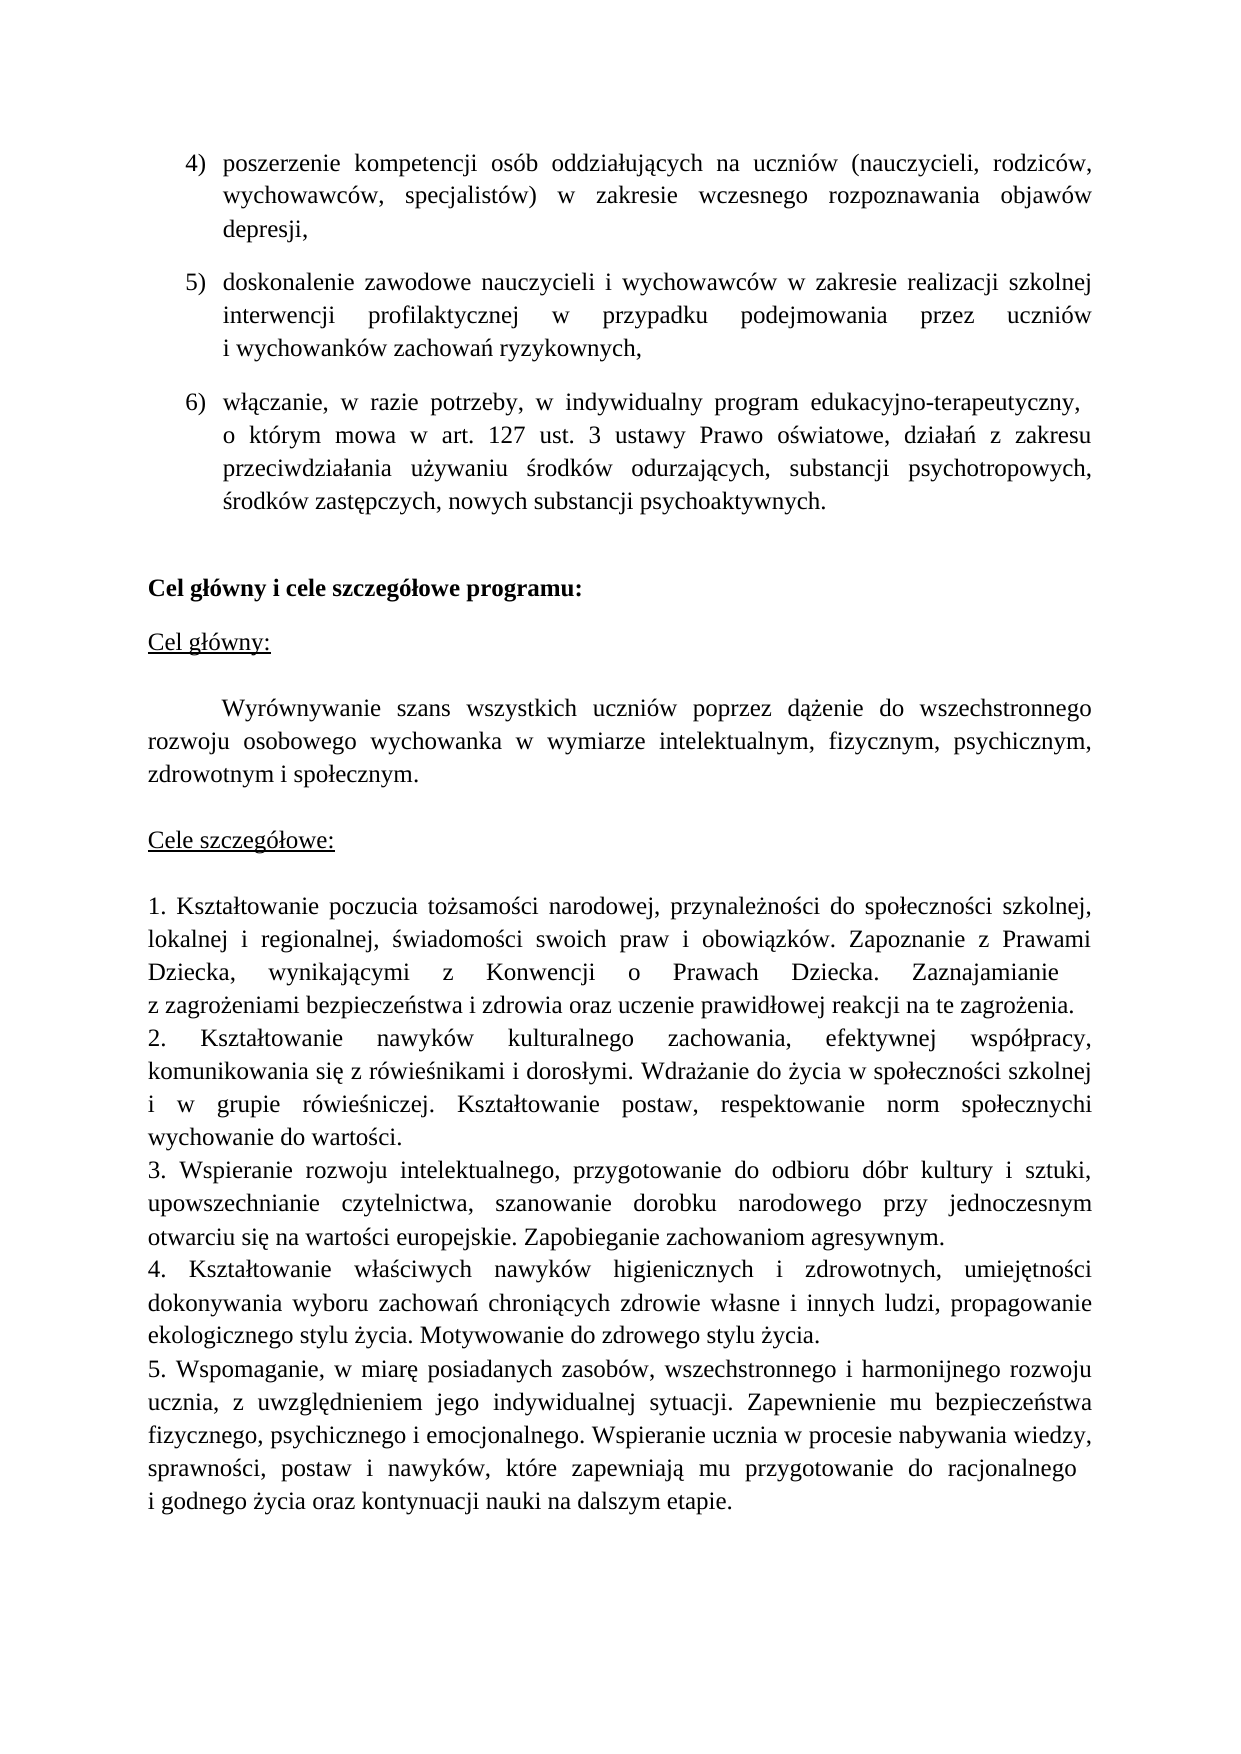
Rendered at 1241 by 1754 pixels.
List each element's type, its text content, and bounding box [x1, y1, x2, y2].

text 5. Wspomaganie, w miarę posiadanych zasobów, wszechstronnego i harmonijnego rozwoju ucznia, z uwzględnieniem jego indywidualnej sytuacji. Zapewnienie mu bezpieczeństwa fizycznego, psychicznego i emocjonalnego. Wspieranie ucznia w procesie nabywania wiedzy, sprawności, postaw i nawyków, które zapewniają mu przygotowanie do racjonalnego i godnego życia oraz kontynuacji nauki na dalszym etapie. [148, 1354, 1093, 1514]
text Cele szczegółowe: [148, 825, 1093, 854]
list włączanie, w razie potrzeby, w indywidualny program edukacyjno-terapeutyczny, o którym mowa w art. 127 ust. 3 ustawy Prawo oświatowe, działań z zakresu przeciwdziałania używaniu środków odurzających, substancji psychotropowych, środków zastępczych, nowych substancji psychoaktywnych. [185, 387, 1093, 515]
text Cel główny: [148, 627, 1093, 656]
text 2. Kształtowanie nawyków kulturalnego zachowania, efektywnej współpracy, komunikowania się z rówieśnikami i dorosłymi. Wdrażanie do życia w społeczności szkolnej i w grupie rówieśniczej. Kształtowanie postaw, respektowanie norm społecznychi wychowanie do wartości. [148, 1023, 1093, 1151]
text 3. Wspieranie rozwoju intelektualnego, przygotowanie do odbioru dóbr kultury i sztuki, upowszechnianie czytelnictwa, szanowanie dorobku narodowego przy jednoczesnym otwarciu się na wartości europejskie. Zapobieganie zachowaniom agresywnym. [148, 1156, 1093, 1250]
list doskonalenie zawodowe nauczycieli i wychowawców w zakresie realizacji szkolnej interwencji profilaktycznej w przypadku podejmowania przez uczniów i wychowanków zachowań ryzykownych, [185, 267, 1093, 362]
text 1. Kształtowanie poczucia tożsamości narodowej, przynależności do społeczności szkolnej, lokalnej i regionalnej, świadomości swoich praw i obowiązków. Zapoznanie z Prawami Dziecka, wynikającymi z Konwencji o Prawach Dziecka. Zaznajamianie z zagrożeniami bezpieczeństwa i zdrowia oraz uczenie prawidłowej reakcji na te zagrożenia. [148, 891, 1093, 1019]
list Cel główny i cele szczegółowe programu: [148, 573, 1093, 602]
text Wyrównywanie szans wszystkich uczniów poprzez dążenie do wszechstronnego rozwoju osobowego wychowanka w wymiarze intelektualnym, fizycznym, psychicznym, zdrowotnym i społecznym. [148, 693, 1093, 788]
text 4. Kształtowanie właściwych nawyków higienicznych i zdrowotnych, umiejętności dokonywania wyboru zachowań chroniących zdrowie własne i innych ludzi, propagowanie ekologicznego stylu życia. Motywowanie do zdrowego stylu życia. [148, 1254, 1093, 1349]
list poszerzenie kompetencji osób oddziałujących na uczniów (nauczycieli, rodziców, wychowawców, specjalistów) w zakresie wczesnego rozpoznawania objawów depresji, [185, 148, 1093, 242]
